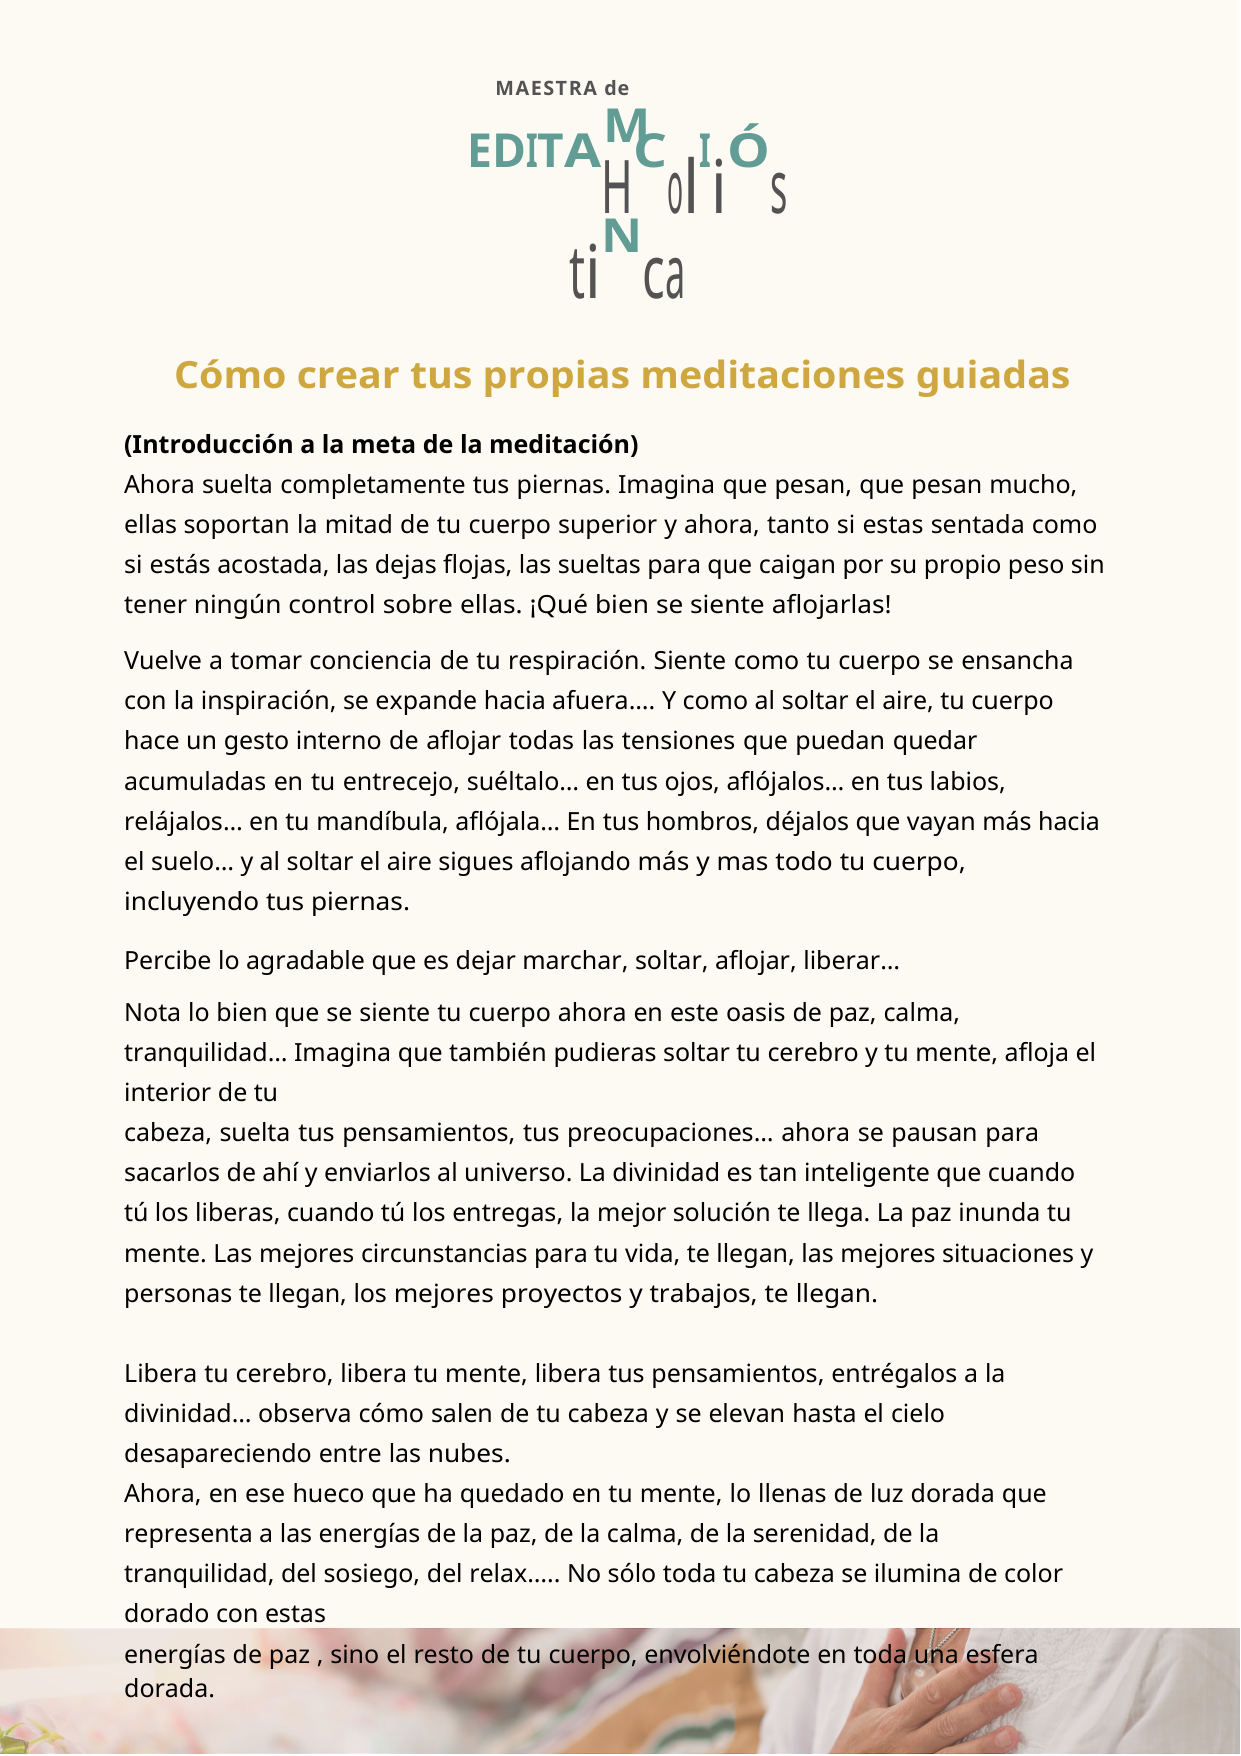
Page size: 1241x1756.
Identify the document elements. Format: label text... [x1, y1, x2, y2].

text Libera tu cerebro, libera tu mente, libera tus pensamientos, entrégalos a la divinidad… observa cómo salen de tu cabeza y se elevan hasta el cielo desapareciendo entre las nubes. [124, 1356, 1115, 1470]
text MEDITAHColIiÓstiNca [459, 113, 795, 320]
text Ahora, en ese hueco que ha quedado en tu mente, lo llenas de luz dorada que [124, 1476, 1128, 1510]
text Vuelve a tomar conciencia de tu respiración. Siente como tu cuerpo se ensancha con la inspiración, se expande hacia afuera…. Y como al soltar el aire, tu cuerpo hace un gesto interno de aflojar todas las tensiones que puedan quedar acumuladas en tu entrecejo, suéltalo… en tus ojos, aflójalos… en tus labios, relájalos… en tu mandíbula, aflójala… En tus hombros, déjalos que vayan más hacia el suelo… y al soltar el aire sigues aflojando más y mas todo tu cuerpo, incluyendo tus piernas. [124, 643, 1101, 917]
text Nota lo bien que se siente tu cuerpo ahora en este oasis de paz, calma, tranquilidad… Imagina que también pudieras soltar tu cerebro y tu mente, afloja el interior de tu [124, 994, 1115, 1109]
subtitle (Introducción a la meta de la meditación) [124, 427, 1128, 461]
subtitle Cómo crear tus propias meditaciones guiadas [174, 348, 1128, 399]
text representa a las energías de la paz, de la calma, de la serenidad, de la tranquilidad, del sosiego, del relax….. No sólo toda tu cabeza se ilumina de color dorado con estas [124, 1516, 1091, 1630]
text cabeza, suelta tus pensamientos, tus preocupaciones… ahora se pausan para sacarlos de ahí y enviarlos al universo. La divinidad es tan inteligente que cuando tú los liberas, cuando tú los entregas, la mejor solución te llega. La paz inunda tu mente. Las mejores circunstancias para tu vida, te llegan, las mejores situaciones y personas te llegan, los mejores proyectos y trabajos, te llegan. [124, 1115, 1101, 1309]
text Ahora suelta completamente tus piernas. Imagina que pesan, que pesan mucho, ellas soportan la mitad de tu cuerpo superior y ahora, tanto si estas sentada como si estás acostada, las dejas flojas, las sueltas para que caigan por su propio peso sin tener ningún control sobre ellas. ¡Qué bien se siente aflojarlas! [124, 467, 1106, 621]
text energías de paz , sino el resto de tu cuerpo, envolviéndote en toda una esfera dorada. [124, 1636, 1128, 1704]
text Percibe lo agradable que es dejar marchar, soltar, aflojar, liberar… [124, 942, 1128, 976]
text MAESTRA de [329, 78, 795, 100]
